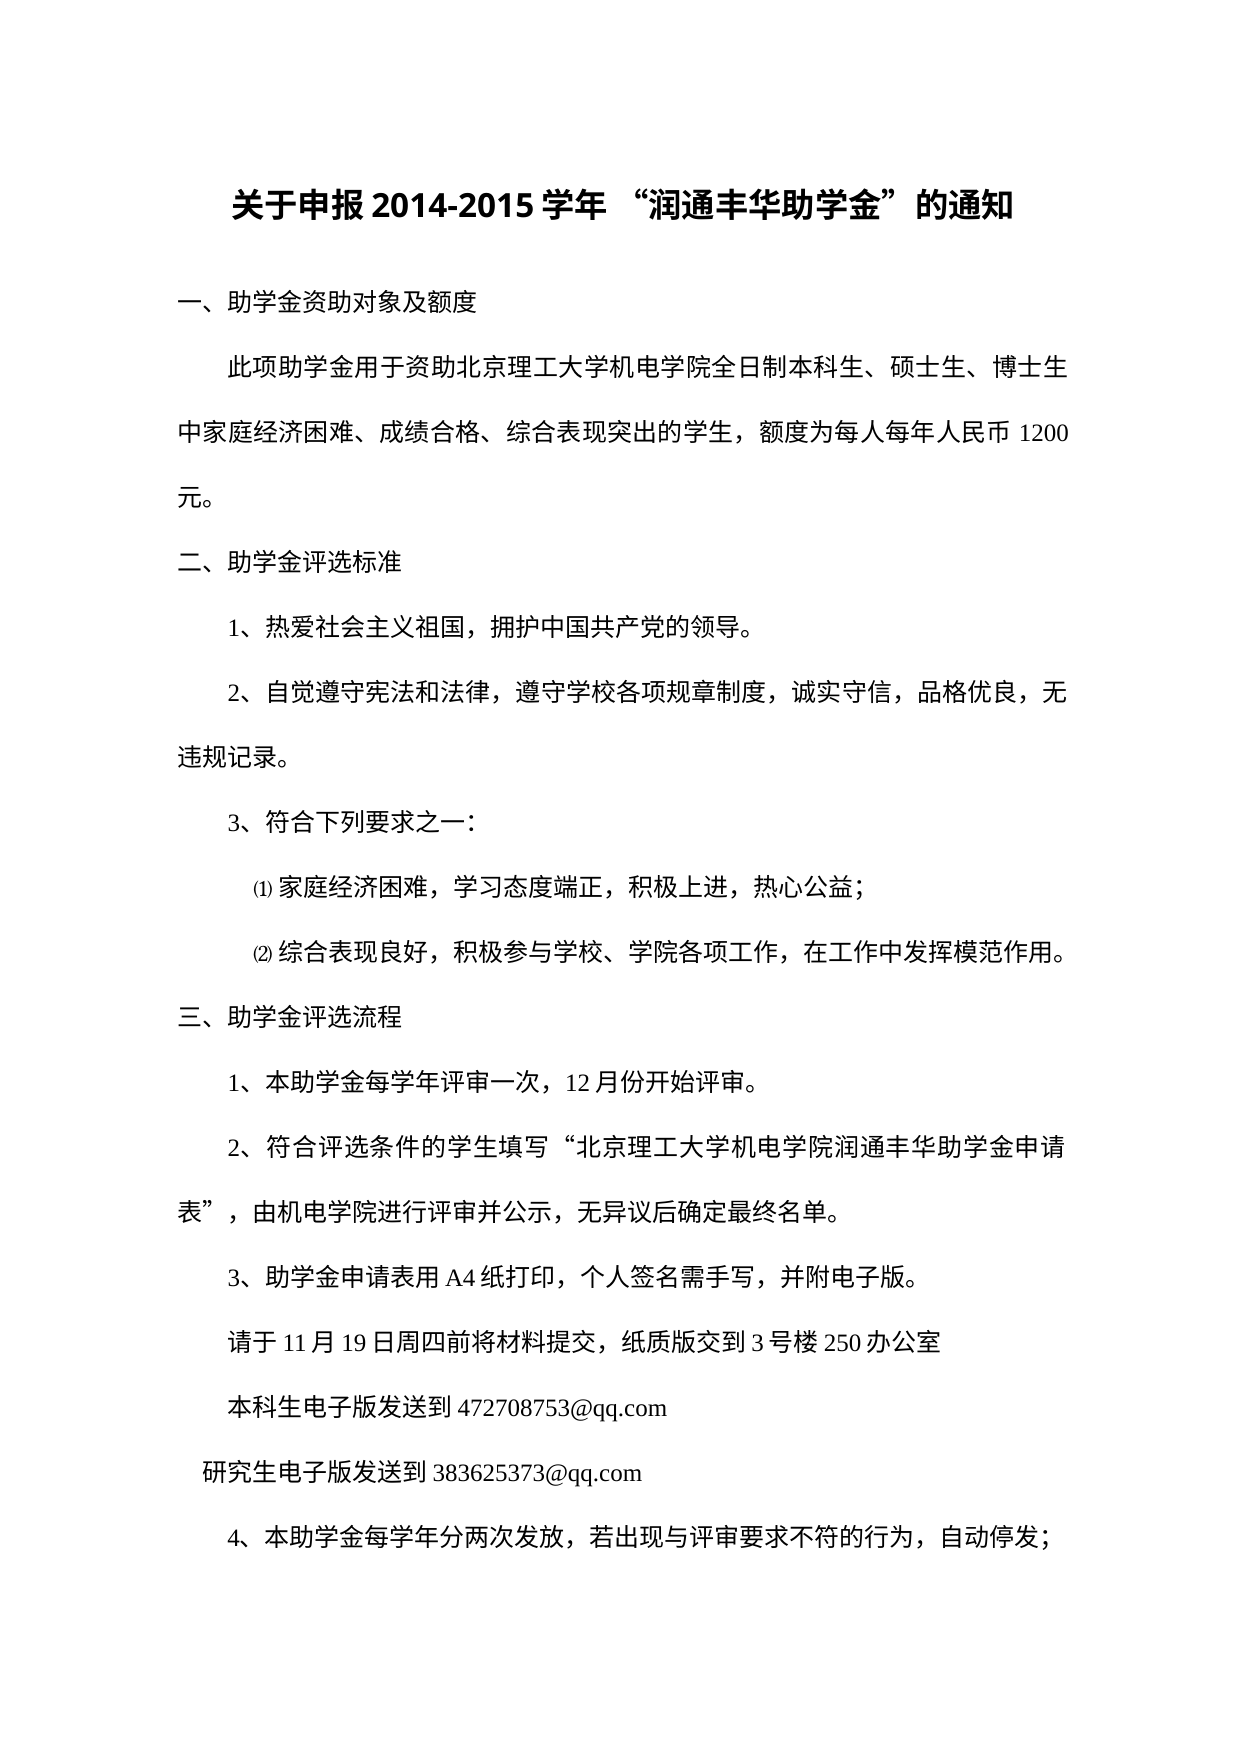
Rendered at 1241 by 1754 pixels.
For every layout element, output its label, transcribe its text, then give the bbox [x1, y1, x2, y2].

text 一、助学金资助对象及额度 [177, 268, 1069, 333]
text 4、本助学金每学年分两次发放，若出现与评审要求不符的行为，自动停发； [227, 1503, 1069, 1568]
text 1、热爱社会主义祖国，拥护中国共产党的领导。 [177, 593, 1069, 658]
text 2、符合评选条件的学生填写“北京理工大学机电学院润通丰华助学金申请表”，由机电学院进行评审并公示，无异议后确定最终名单。 [177, 1113, 1069, 1243]
text 三、助学金评选流程 [177, 983, 1069, 1048]
text 二、助学金评选标准 [177, 528, 1069, 593]
text 3、助学金申请表用A4纸打印，个人签名需手写，并附电子版。 [177, 1243, 1069, 1308]
text 本科生电子版发送到472708753@qq.com [177, 1373, 1069, 1438]
text 此项助学金用于资助北京理工大学机电学院全日制本科生、硕士生、博士生中家庭经济困难、成绩合格、综合表现突出的学生，额度为每人每年人民币1200元。 [177, 333, 1069, 528]
text 关于申报2014-2015学年 “润通丰华助学金”的通知 [177, 170, 1069, 235]
text 研究生电子版发送到383625373@qq.com [177, 1438, 1069, 1503]
text 请于11月19日周四前将材料提交，纸质版交到3号楼250办公室 [177, 1308, 1069, 1373]
text ⑴家庭经济困难，学习态度端正，积极上进，热心公益； [177, 853, 1069, 918]
text 2、自觉遵守宪法和法律，遵守学校各项规章制度，诚实守信，品格优良，无违规记录。 [177, 658, 1069, 788]
text ⑵综合表现良好，积极参与学校、学院各项工作，在工作中发挥模范作用。 [177, 918, 1069, 983]
text 3、符合下列要求之一： [177, 788, 1069, 853]
text 1、本助学金每学年评审一次，12月份开始评审。 [177, 1048, 1069, 1113]
